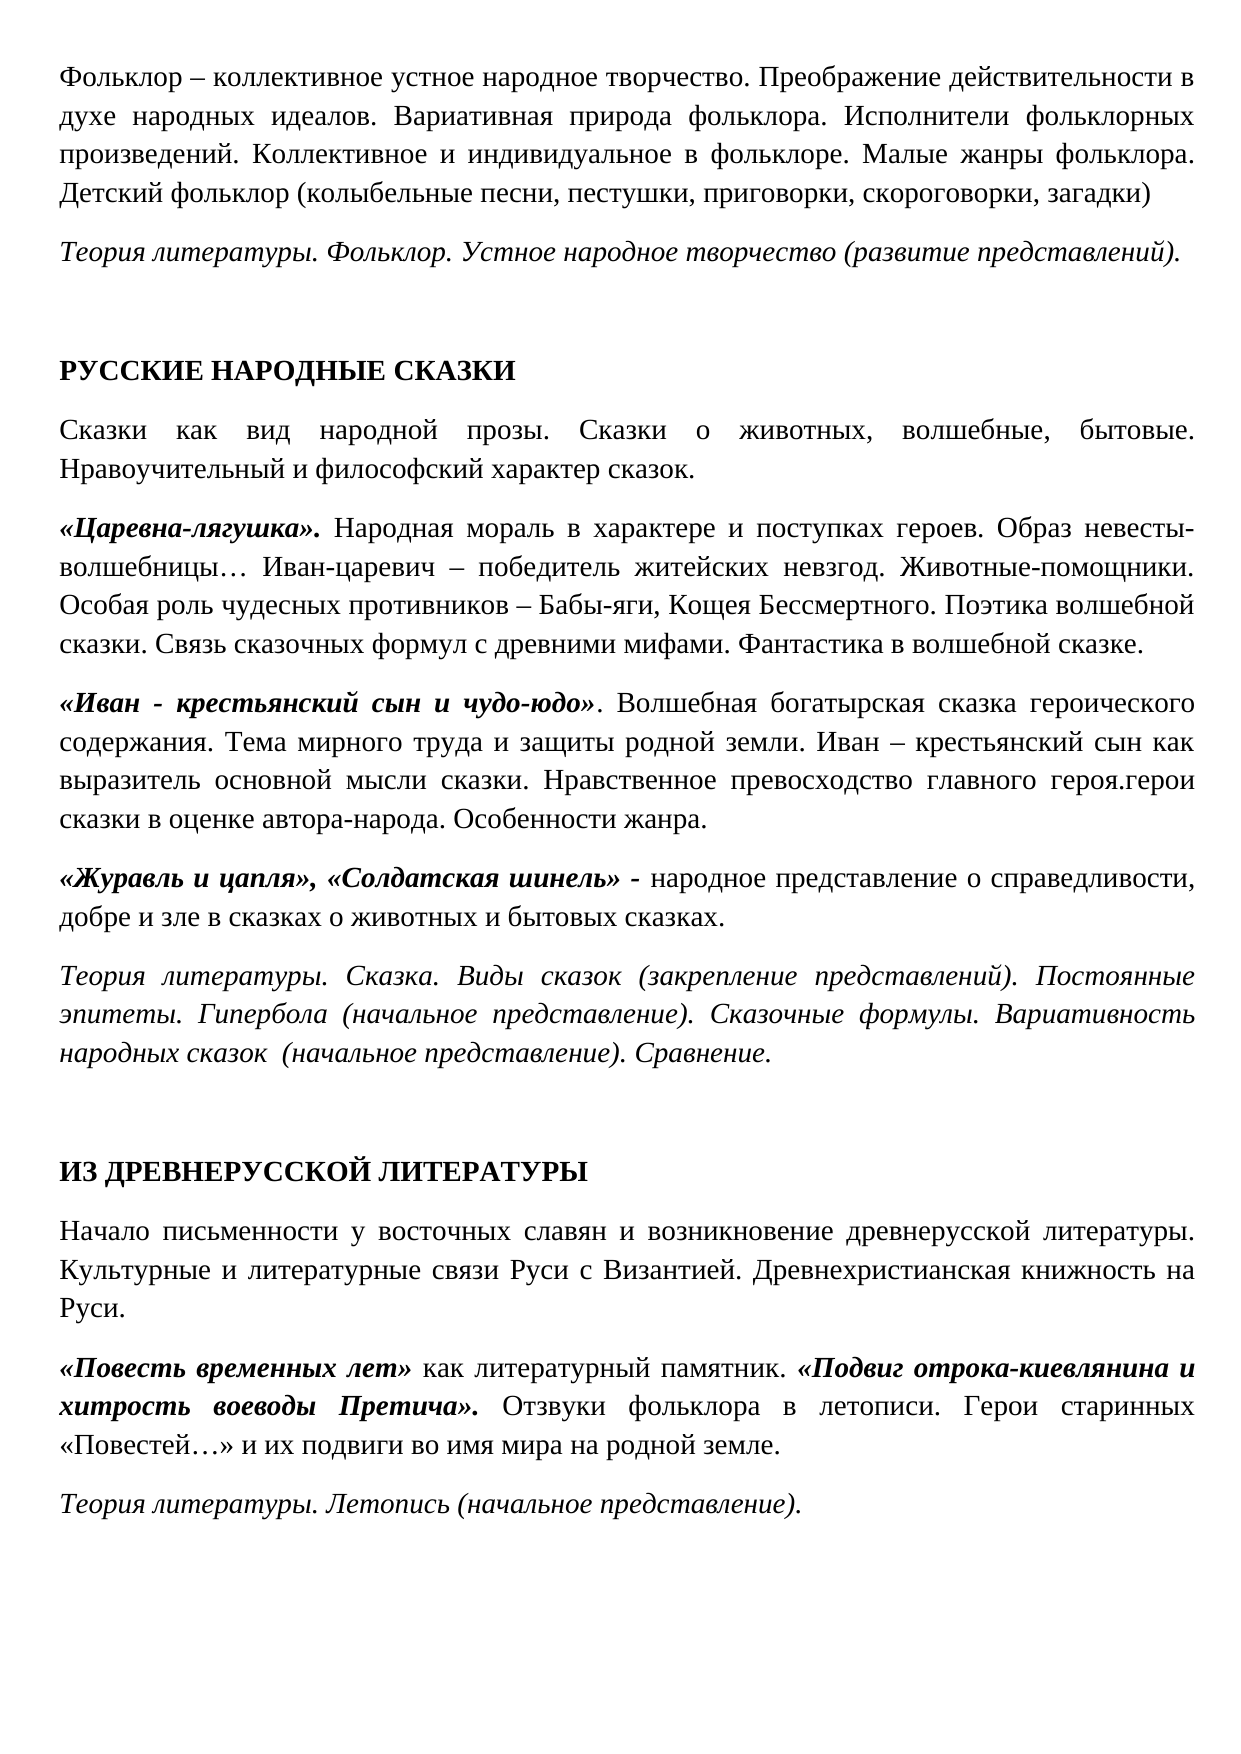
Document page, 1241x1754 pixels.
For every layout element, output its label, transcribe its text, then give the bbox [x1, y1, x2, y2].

text Начало письменности у восточных славян и возникновение древнерусской литературы. Культурные и литературные связи Руси с Византией. Древнехристианская книжность на Руси. [59, 1213, 1196, 1324]
text Теория литературы. Фольклор. Устное народное творчество (развитие представлений). [59, 234, 1196, 268]
text Теория литературы. Сказка. Виды сказок (закрепление представлений). Постоянные эпитеты. Гипербола (начальное представление). Сказочные формулы. Вариативность народных сказок (начальное представление). Сравнение. [59, 958, 1196, 1069]
text «Иван - крестьянский сын и чудо-юдо». Волшебная богатырская сказка героического содержания. Тема мирного труда и защиты родной земли. Иван – крестьянский сын как выразитель основной мысли сказки. Нравственное превосходство главного героя.герои сказки в оценке автора-народа. Особенности жанра. [59, 685, 1196, 834]
text Теория литературы. Летопись (начальное представление). [59, 1486, 1196, 1520]
text ИЗ ДРЕВНЕРУССКОЙ ЛИТЕРАТУРЫ [59, 1154, 1196, 1187]
text «Повесть временных лет» как литературный памятник. «Подвиг отрока-киевлянина и хитрость воеводы Претича». Отзвуки фольклора в летописи. Герои старинных «Повестей…» и их подвиги во имя мира на родной земле. [59, 1350, 1196, 1460]
text РУССКИЕ НАРОДНЫЕ СКАЗКИ [59, 353, 1196, 386]
text Сказки как вид народной прозы. Сказки о животных, волшебные, бытовые. Нравоучительный и философский характер сказок. [59, 412, 1196, 484]
text «Журавль и цапля», «Солдатская шинель» - народное представление о справедливости, добре и зле в сказках о животных и бытовых сказках. [59, 860, 1196, 932]
text «Царевна-лягушка». Народная мораль в характере и поступках героев. Образ невесты-волшебницы… Иван-царевич – победитель житейских невзгод. Животные-помощники. Особая роль чудесных противников – Бабы-яги, Кощея Бессмертного. Поэтика волшебной сказки. Связь сказочных формул с древними мифами. Фантастика в волшебной сказке. [59, 510, 1196, 659]
text Фольклор – коллективное устное народное творчество. Преображение действительности в духе народных идеалов. Вариативная природа фольклора. Исполнители фольклорных произведений. Коллективное и индивидуальное в фольклоре. Малые жанры фольклора. Детский фольклор (колыбельные песни, пестушки, приговорки, скороговорки, загадки) [59, 59, 1196, 208]
